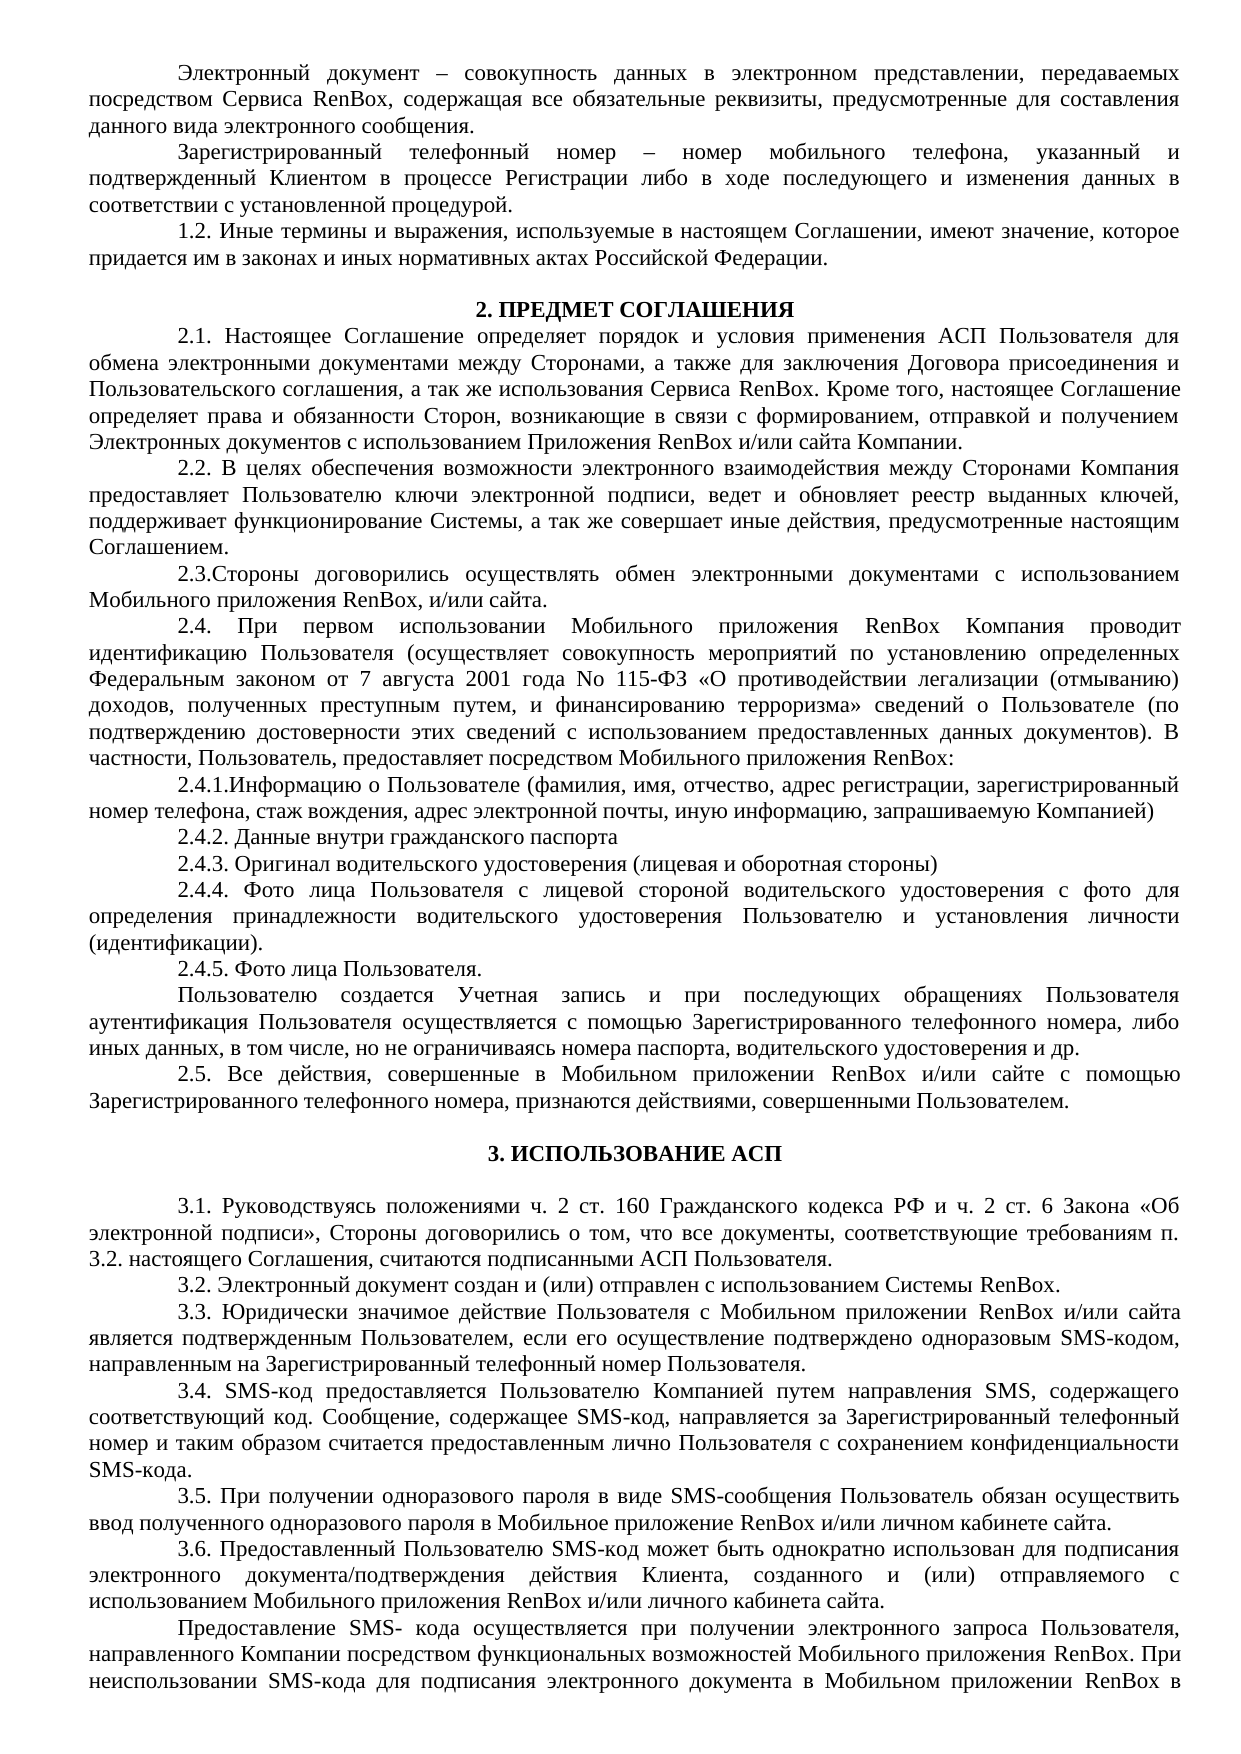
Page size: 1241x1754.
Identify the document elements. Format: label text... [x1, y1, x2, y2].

text 3.3. Юридически значимое действие Пользователя с Мобильном приложении RenBox и/или сайта является подтвержденным Пользователем, если его осуществление подтверждено одноразовым SMS-кодом, направленным на Зарегистрированный телефонный номер Пользователя. [89, 1298, 1181, 1377]
text 3. ИСПОЛЬЗОВАНИЕ АСП [89, 1139, 1181, 1166]
text 2.3.Стороны договорились осуществлять обмен электронными документами с использованием Мобильного приложения RenBox, и/или сайта. [89, 560, 1181, 612]
text 2.4.5. Фото лица Пользователя. [89, 955, 1181, 981]
text 2.2. В целях обеспечения возможности электронного взаимодействия между Сторонами Компания предоставляет Пользователю ключи электронной подписи, ведет и обновляет реестр выданных ключей, поддерживает функционирование Системы, а так же совершает иные действия, предусмотренные настоящим Соглашением. [89, 454, 1181, 560]
text 3.1. Руководствуясь положениями ч. 2 ст. 160 Гражданского кодекса РФ и ч. 2 ст. 6 Закона «Об электронной подписи», Стороны договорились о том, что все документы, соответствующие требованиям п. 3.2. настоящего Соглашения, считаются подписанными АСП Пользователя. [89, 1192, 1181, 1271]
text Пользователю создается Учетная запись и при последующих обращениях Пользователя аутентификация Пользователя осуществляется с помощью Зарегистрированного телефонного номера, либо иных данных, в том числе, но не ограничиваясь номера паспорта, водительского удостоверения и др. [89, 981, 1181, 1061]
text 2.4.3. Оригинал водительского удостоверения (лицевая и оборотная стороны) [89, 850, 1181, 876]
text 2. ПРЕДМЕТ СОГЛАШЕНИЯ [89, 296, 1181, 323]
text 1.2. Иные термины и выражения, используемые в настоящем Соглашении, имеют значение, которое придается им в законах и иных нормативных актах Российской Федерации. [89, 217, 1181, 270]
text 2.4.4. Фото лица Пользователя с лицевой стороной водительского удостоверения с фото для определения принадлежности водительского удостоверения Пользователю и установления личности (идентификации). [89, 876, 1181, 955]
text Электронный документ – совокупность данных в электронном представлении, передаваемых посредством Сервиса RenBox, содержащая все обязательные реквизиты, предусмотренные для составления данного вида электронного сообщения. [89, 59, 1181, 138]
text 2.1. Настоящее Соглашение определяет порядок и условия применения АСП Пользователя для обмена электронными документами между Сторонами, а также для заключения Договора присоединения и Пользовательского соглашения, а так же использования Сервиса RenBox. Кроме того, настоящее Соглашение определяет права и обязанности Сторон, возникающие в связи с формированием, отправкой и получением Электронных документов с использованием Приложения RenBox и/или сайта Компании. [89, 323, 1181, 454]
text 3.2. Электронный документ создан и (или) отправлен с использованием Системы RenBox. [89, 1271, 1181, 1298]
text 3.6. Предоставленный Пользователю SMS-код может быть однократно использован для подписания электронного документа/подтверждения действия Клиента, созданного и (или) отправляемого с использованием Мобильного приложения RenBox и/или личного кабинета сайта. [89, 1535, 1181, 1614]
text 2.4.2. Данные внутри гражданского паспорта [89, 823, 1181, 850]
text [89, 1614, 1181, 1693]
text 2.4. При первом использовании Мобильного приложения RenBox Компания проводит идентификацию Пользователя (осуществляет совокупность мероприятий по установлению определенных Федеральным законом от 7 августа 2001 года No 115-ФЗ «О противодействии легализации (отмыванию) доходов, полученных преступным путем, и финансированию терроризма» сведений о Пользователе (по подтверждению достоверности этих сведений с использованием предоставленных данных документов). В частности, Пользователь, предоставляет посредством Мобильного приложения RenBox: [89, 612, 1181, 771]
text 3.4. SMS-код предоставляется Пользователю Компанией путем направления SMS, содержащего соответствующий код. Сообщение, содержащее SMS-код, направляется за Зарегистрированный телефонный номер и таким образом считается предоставленным лично Пользователя с сохранением конфиденциальности SMS-кода. [89, 1377, 1181, 1482]
text 2.5. Все действия, совершенные в Мобильном приложении RenBox и/или сайте с помощью Зарегистрированного телефонного номера, признаются действиями, совершенными Пользователем. [89, 1061, 1181, 1113]
text 2.4.1.Информацию о Пользователе (фамилия, имя, отчество, адрес регистрации, зарегистрированный номер телефона, стаж вождения, адрес электронной почты, иную информацию, запрашиваемую Компанией) [89, 771, 1181, 823]
text Зарегистрированный телефонный номер – номер мобильного телефона, указанный и подтвержденный Клиентом в процессе Регистрации либо в ходе последующего и изменения данных в соответствии с установленной процедурой. [89, 138, 1181, 217]
text 3.5. При получении одноразового пароля в виде SMS-сообщения Пользователь обязан осуществить ввод полученного одноразового пароля в Мобильное приложение RenBox и/или личном кабинете сайта. [89, 1482, 1181, 1535]
